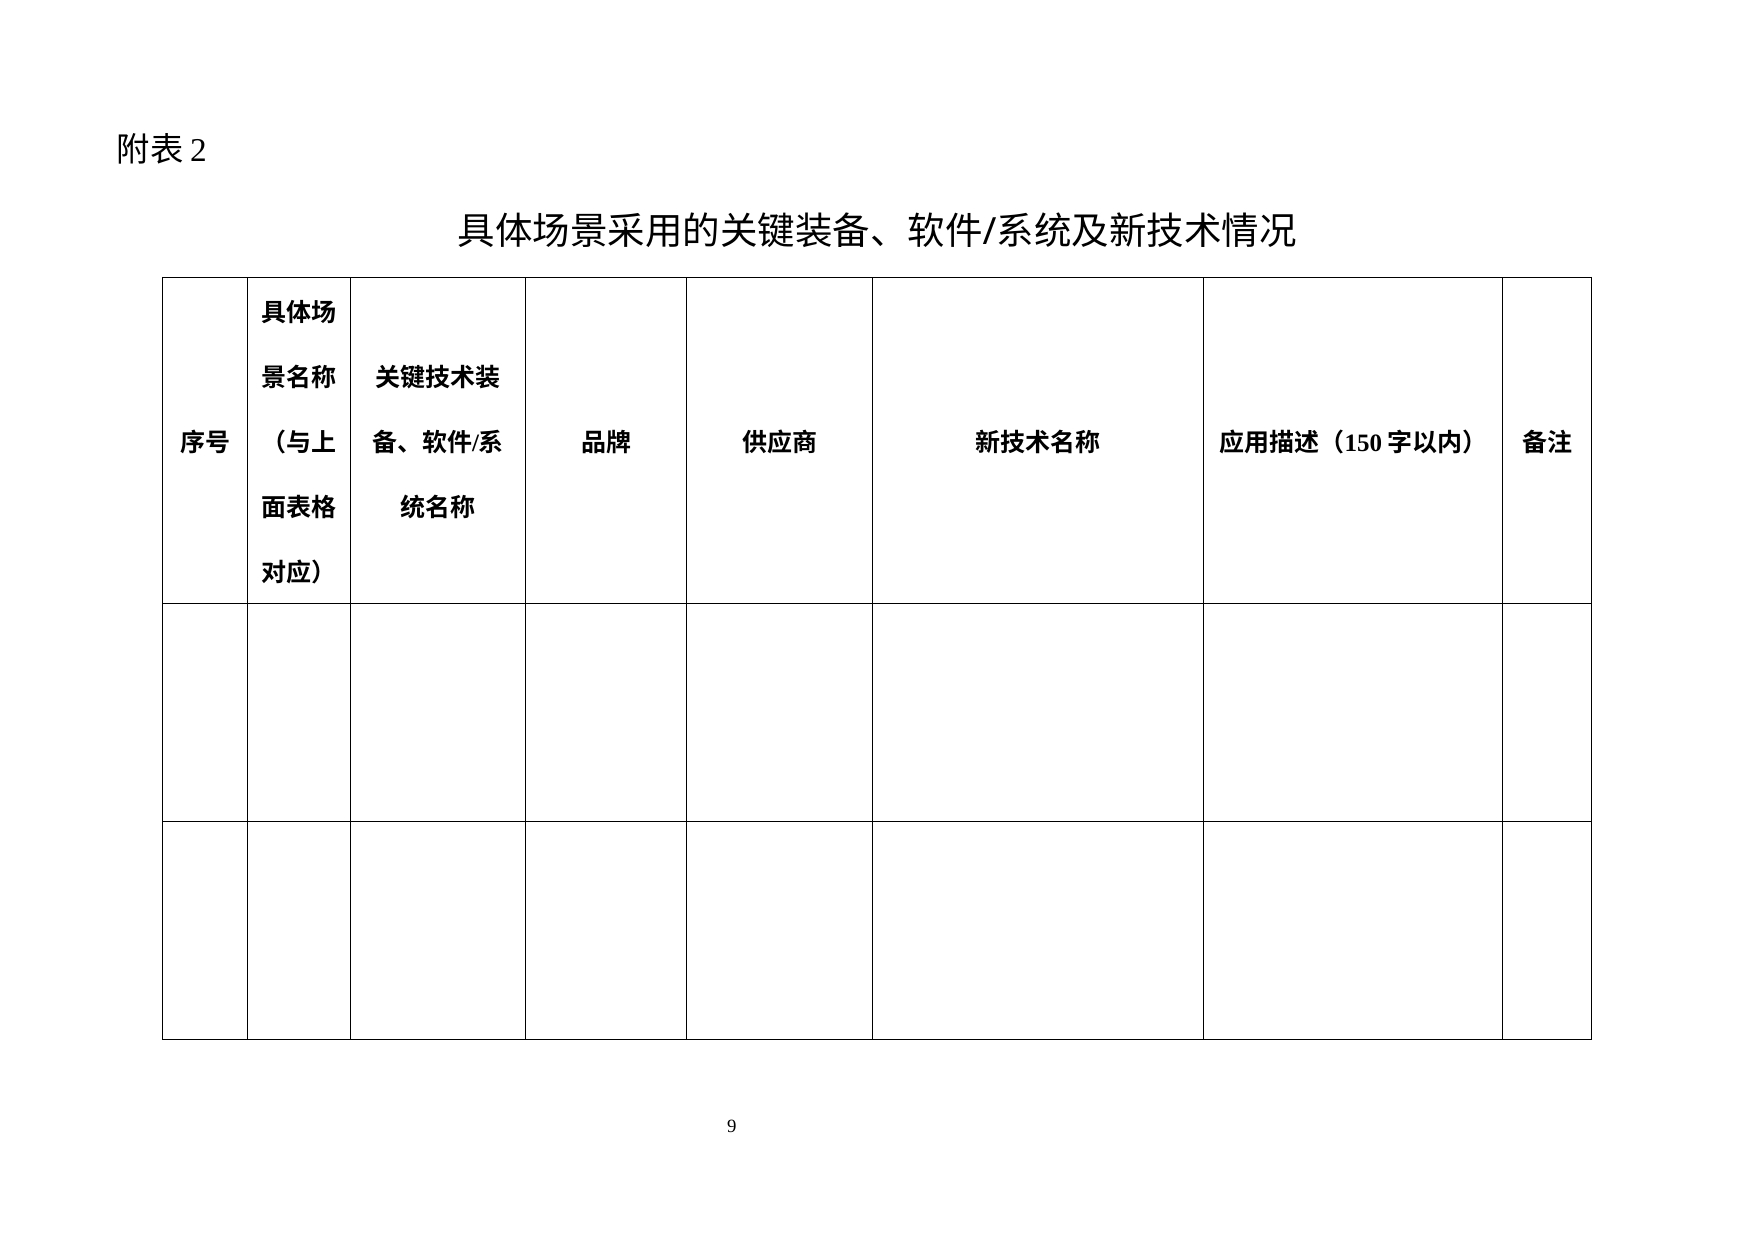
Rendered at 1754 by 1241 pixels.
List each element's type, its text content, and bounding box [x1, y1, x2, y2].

text 附表2 [75, 114, 1679, 179]
text 具体场景采用的关键装备、软件/系统及新技术情况 [75, 196, 1679, 261]
table_cell [351, 822, 525, 1039]
table_cell [248, 822, 350, 1039]
table_header 品牌 [526, 278, 686, 603]
table_header 关键技术装备、软件/系统名称 [351, 278, 525, 603]
table_header 新技术名称 [873, 278, 1203, 603]
table_cell [1503, 604, 1591, 821]
table_cell [526, 604, 686, 821]
table_cell [351, 604, 525, 821]
table_cell [526, 822, 686, 1039]
table_header 应用描述（150字以内） [1204, 278, 1502, 603]
table_cell [687, 604, 872, 821]
table_cell [873, 822, 1203, 1039]
table_cell [1503, 822, 1591, 1039]
table_header 供应商 [687, 278, 872, 603]
table_cell [248, 604, 350, 821]
table_cell [1204, 822, 1502, 1039]
table_header 备注 [1503, 278, 1591, 603]
table_cell [687, 822, 872, 1039]
table_header 具体场景名称（与上面表格对应） [248, 278, 350, 603]
table_cell [1204, 604, 1502, 821]
table_header 序号 [163, 278, 247, 603]
table_cell [873, 604, 1203, 821]
table_cell [163, 604, 247, 821]
table_cell [163, 822, 247, 1039]
